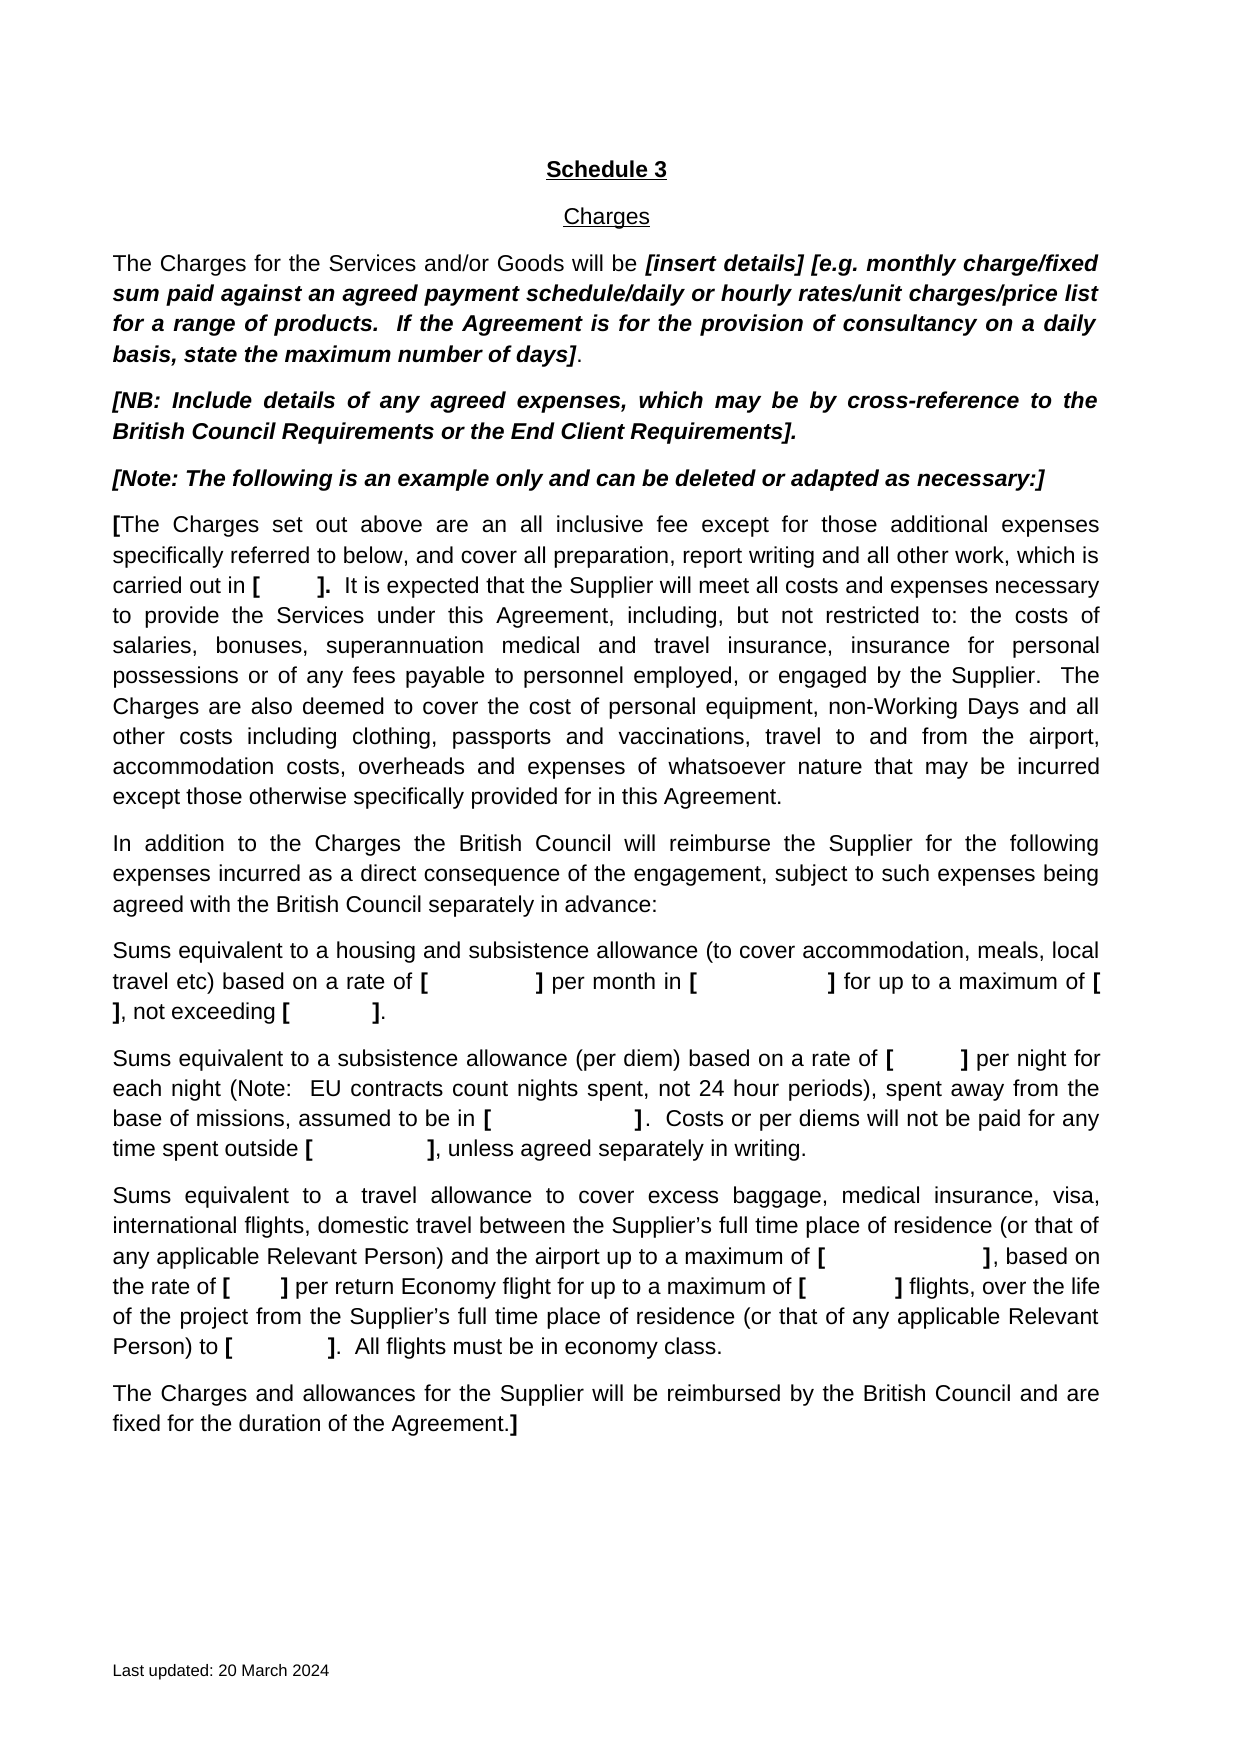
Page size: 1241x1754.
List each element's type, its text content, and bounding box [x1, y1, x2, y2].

text Charges [112, 203, 1101, 229]
text Sums equivalent to a housing and subsistence allowance (to cover accommodation, meals, local travel etc) based on a rate of [ ] per month in [ ] for up to a maximum of [ ], not exceeding [ ]. [112, 937, 1101, 1024]
text [NB: Include details of any agreed expenses, which may be by cross-reference to the British Council Requirements or the End Client Requirements]. [112, 387, 1101, 444]
text In addition to the Charges the British Council will reimburse the Supplier for the following expenses incurred as a direct consequence of the engagement, subject to such expenses being agreed with the British Council separately in advance: [112, 830, 1101, 917]
text [Note: The following is an example only and can be deleted or adapted as necessary:] [112, 464, 1101, 491]
text The Charges for the Services and/or Goods will be [insert details] [e.g. monthly charge/fixed sum paid against an agreed payment schedule/daily or hourly rates/unit charges/price list for a range of products. If the Agreement is for the provision of consultancy on a daily basis, state the maximum number of days]. [112, 250, 1101, 367]
text The Charges and allowances for the Supplier will be reimbursed by the British Council and are fixed for the duration of the Agreement.] [112, 1380, 1101, 1437]
text [The Charges set out above are an all inclusive fee except for those additional expenses specifically referred to below, and cover all preparation, report writing and all other work, which is carried out in [ ]. It is expected that the Supplier will meet all costs and expenses necessary to provide the Services under this Agreement, including, but not restricted to: the costs of salaries, bonuses, superannuation medical and travel insurance, insurance for personal possessions or of any fees payable to personnel employed, or engaged by the Supplier. The Charges are also deemed to cover the cost of personal equipment, non-Working Days and all other costs including clothing, passports and vaccinations, travel to and from the airport, accommodation costs, overheads and expenses of whatsoever nature that may be incurred except those otherwise specifically provided for in this Agreement. [112, 511, 1101, 810]
text Sums equivalent to a travel allowance to cover excess baggage, medical insurance, visa, international flights, domestic travel between the Supplier’s full time place of residence (or that of any applicable Relevant Person) and the airport up to a maximum of [ ], based on the rate of [ ] per return Economy flight for up to a maximum of [ ] flights, over the life of the project from the Supplier’s full time place of residence (or that of any applicable Relevant Person) to [ ]. All flights must be in economy class. [112, 1182, 1101, 1360]
text Sums equivalent to a subsistence allowance (per diem) based on a rate of [ ] per night for each night (Note: EU contracts count nights spent, not 24 hour periods), spent away from the base of missions, assumed to be in [ ]. Costs or per diems will not be paid for any time spent outside [ ], unless agreed separately in writing. [112, 1045, 1101, 1162]
